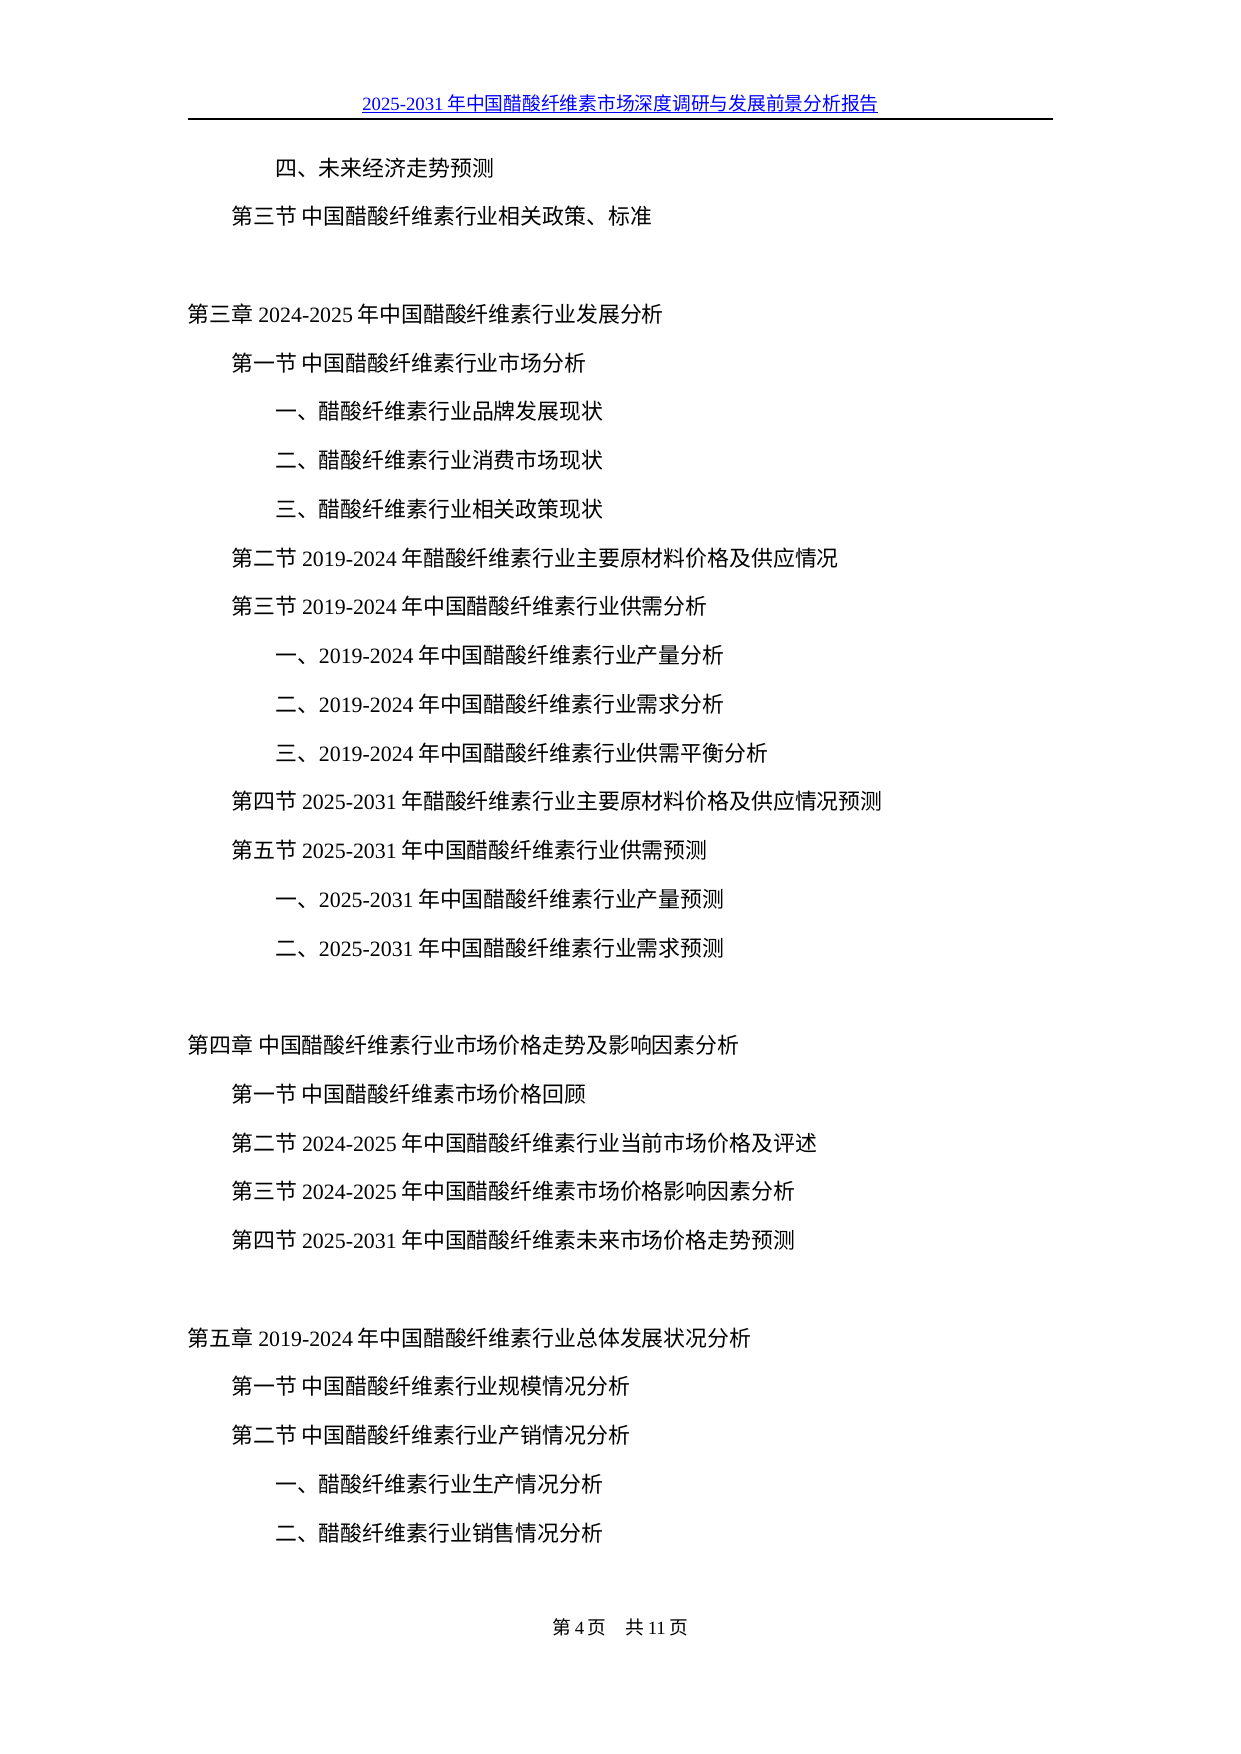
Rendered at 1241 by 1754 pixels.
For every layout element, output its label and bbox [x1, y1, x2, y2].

text [187, 150, 1053, 1548]
